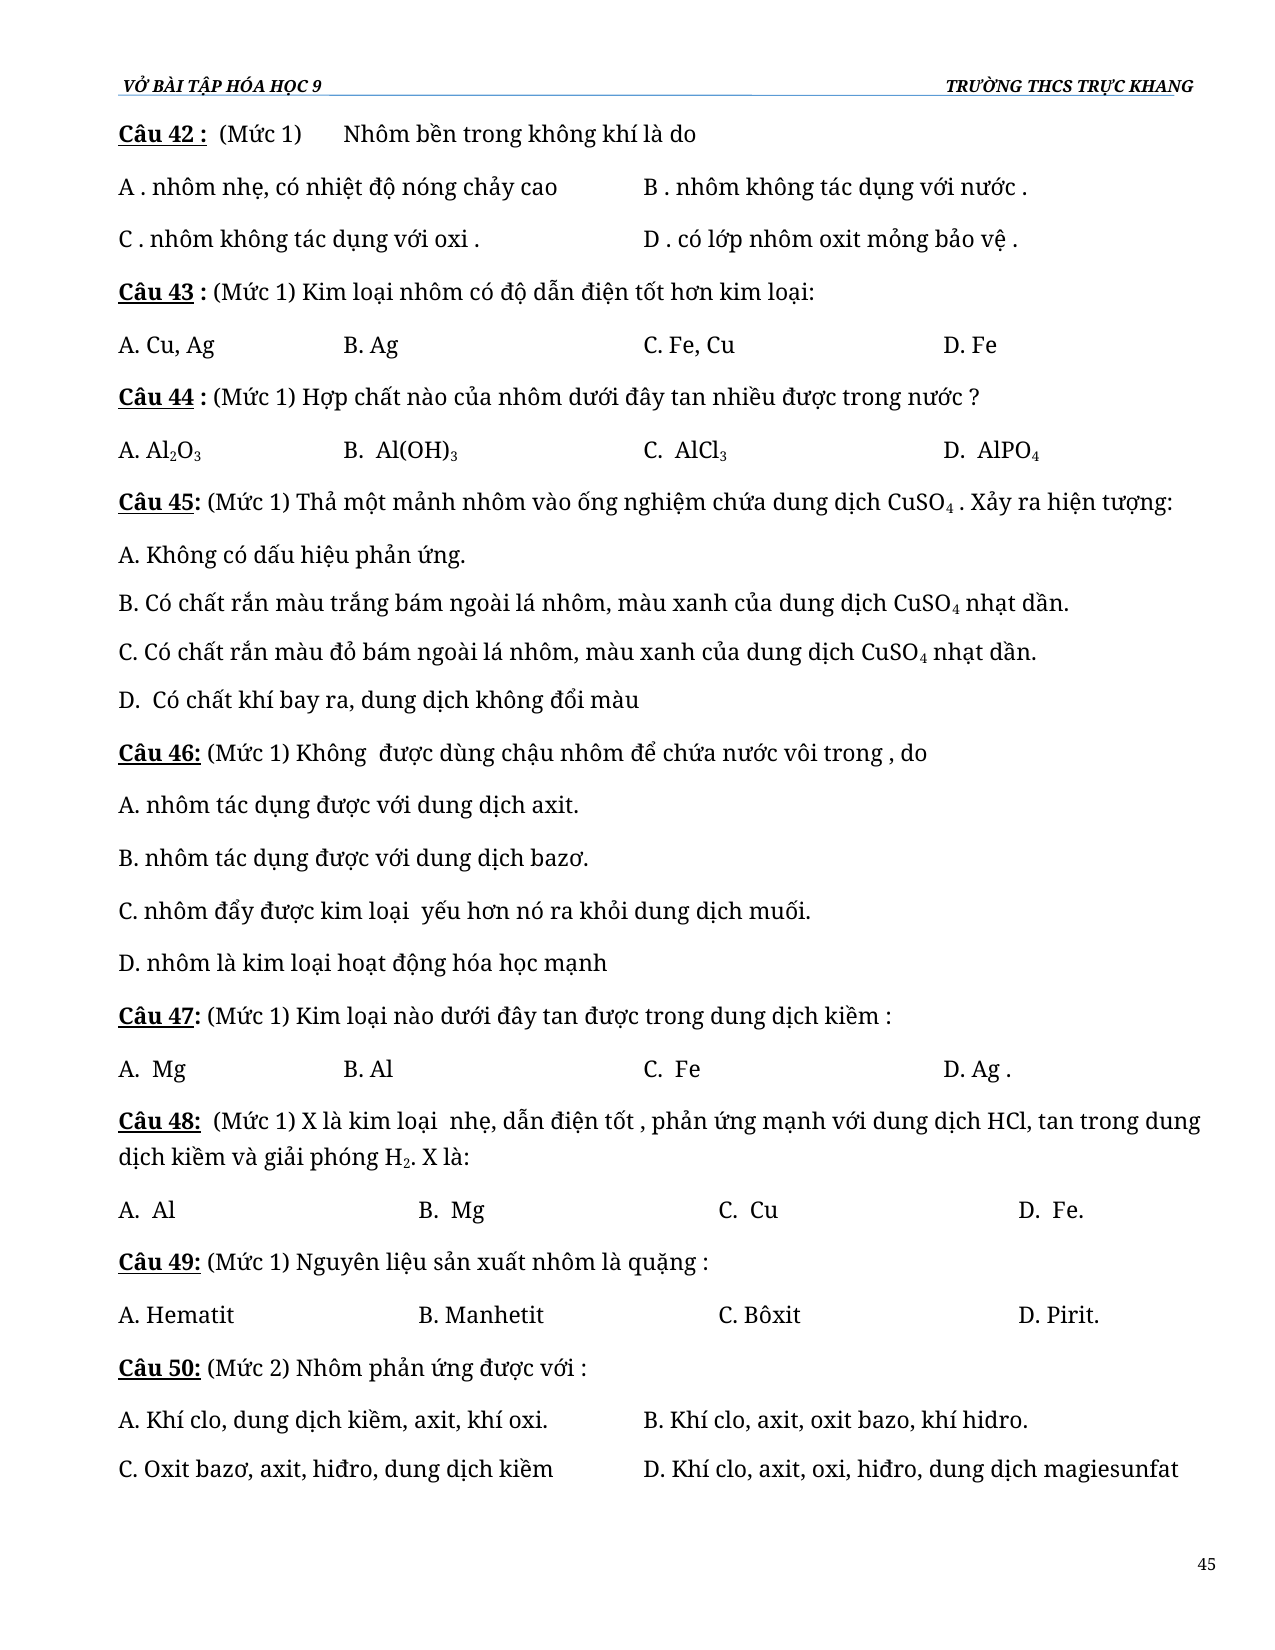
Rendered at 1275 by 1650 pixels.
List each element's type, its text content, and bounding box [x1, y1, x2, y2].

text Câu 49: (Mức 1) Nguyên liệu sản xuất nhôm là quặng : [118, 1246, 1216, 1277]
text B. Có chất rắn màu trắng bám ngoài lá nhôm, màu xanh của dung dịch CuSO4 nhạt dần. [118, 587, 1216, 619]
text C. nhôm đẩy được kim loại yếu hơn nó ra khỏi dung dịch muối. [118, 895, 1216, 926]
text A. Hematit B. Manhetit C. Bôxit D. Pirit. [118, 1299, 1216, 1330]
text A. Khí clo, dung dịch kiềm, axit, khí oxi. B. Khí clo, axit, oxit bazo, khí hidro. [118, 1404, 1216, 1435]
text A. Không có dấu hiệu phản ứng. [118, 539, 1216, 570]
text Câu 44 : (Mức 1) Hợp chất nào của nhôm dưới đây tan nhiều được trong nước ? [118, 381, 1216, 412]
text C. Có chất rắn màu đỏ bám ngoài lá nhôm, màu xanh của dung dịch CuSO4 nhạt dần. [118, 636, 1216, 667]
text C . nhôm không tác dụng với oxi . D . có lớp nhôm oxit mỏng bảo vệ . [118, 223, 1216, 254]
text B. nhôm tác dụng được với dung dịch bazơ. [118, 842, 1216, 873]
text D. nhôm là kim loại hoạt động hóa học mạnh [118, 947, 1216, 978]
text A. nhôm tác dụng được với dung dịch axit. [118, 789, 1216, 821]
text A . nhôm nhẹ, có nhiệt độ nóng chảy cao B . nhôm không tác dụng với nước . [118, 171, 1216, 202]
text C. Oxit bazơ, axit, hiđro, dung dịch kiềm D. Khí clo, axit, oxi, hiđro, dung dịch magiesunfat [118, 1452, 1216, 1484]
text Câu 43 : (Mức 1) Kim loại nhôm có độ dẫn điện tốt hơn kim loại: [118, 276, 1216, 307]
text Câu 48: (Mức 1) X là kim loại nhẹ, dẫn điện tốt , phản ứng mạnh với dung dịch HCl, tan trong dung dịch kiềm và giải phóng H2. X là: [118, 1105, 1216, 1172]
text Câu 42 : (Mức 1) Nhôm bền trong không khí là do [118, 118, 1216, 149]
text D. Có chất khí bay ra, dung dịch không đổi màu [118, 684, 1216, 716]
text A. Mg B. Al C. Fe D. Ag . [118, 1052, 1216, 1084]
text Câu 47: (Mức 1) Kim loại nào dưới đây tan được trong dung dịch kiềm : [118, 1000, 1216, 1031]
text Câu 45: (Mức 1) Thả một mảnh nhôm vào ống nghiệm chứa dung dịch CuSO4 . Xảy ra hiện tượng: [118, 486, 1216, 518]
text Câu 46: (Mức 1) Không được dùng chậu nhôm để chứa nước vôi trong , do [118, 737, 1216, 768]
text A. Al2O3 B. Al(OH)3 C. AlCl3 D. AlPO4 [118, 434, 1216, 465]
text A. Cu, Ag B. Ag C. Fe, Cu D. Fe [118, 328, 1216, 360]
text Câu 50: (Mức 2) Nhôm phản ứng được với : [118, 1351, 1216, 1383]
text A. Al B. Mg C. Cu D. Fe. [118, 1194, 1216, 1225]
